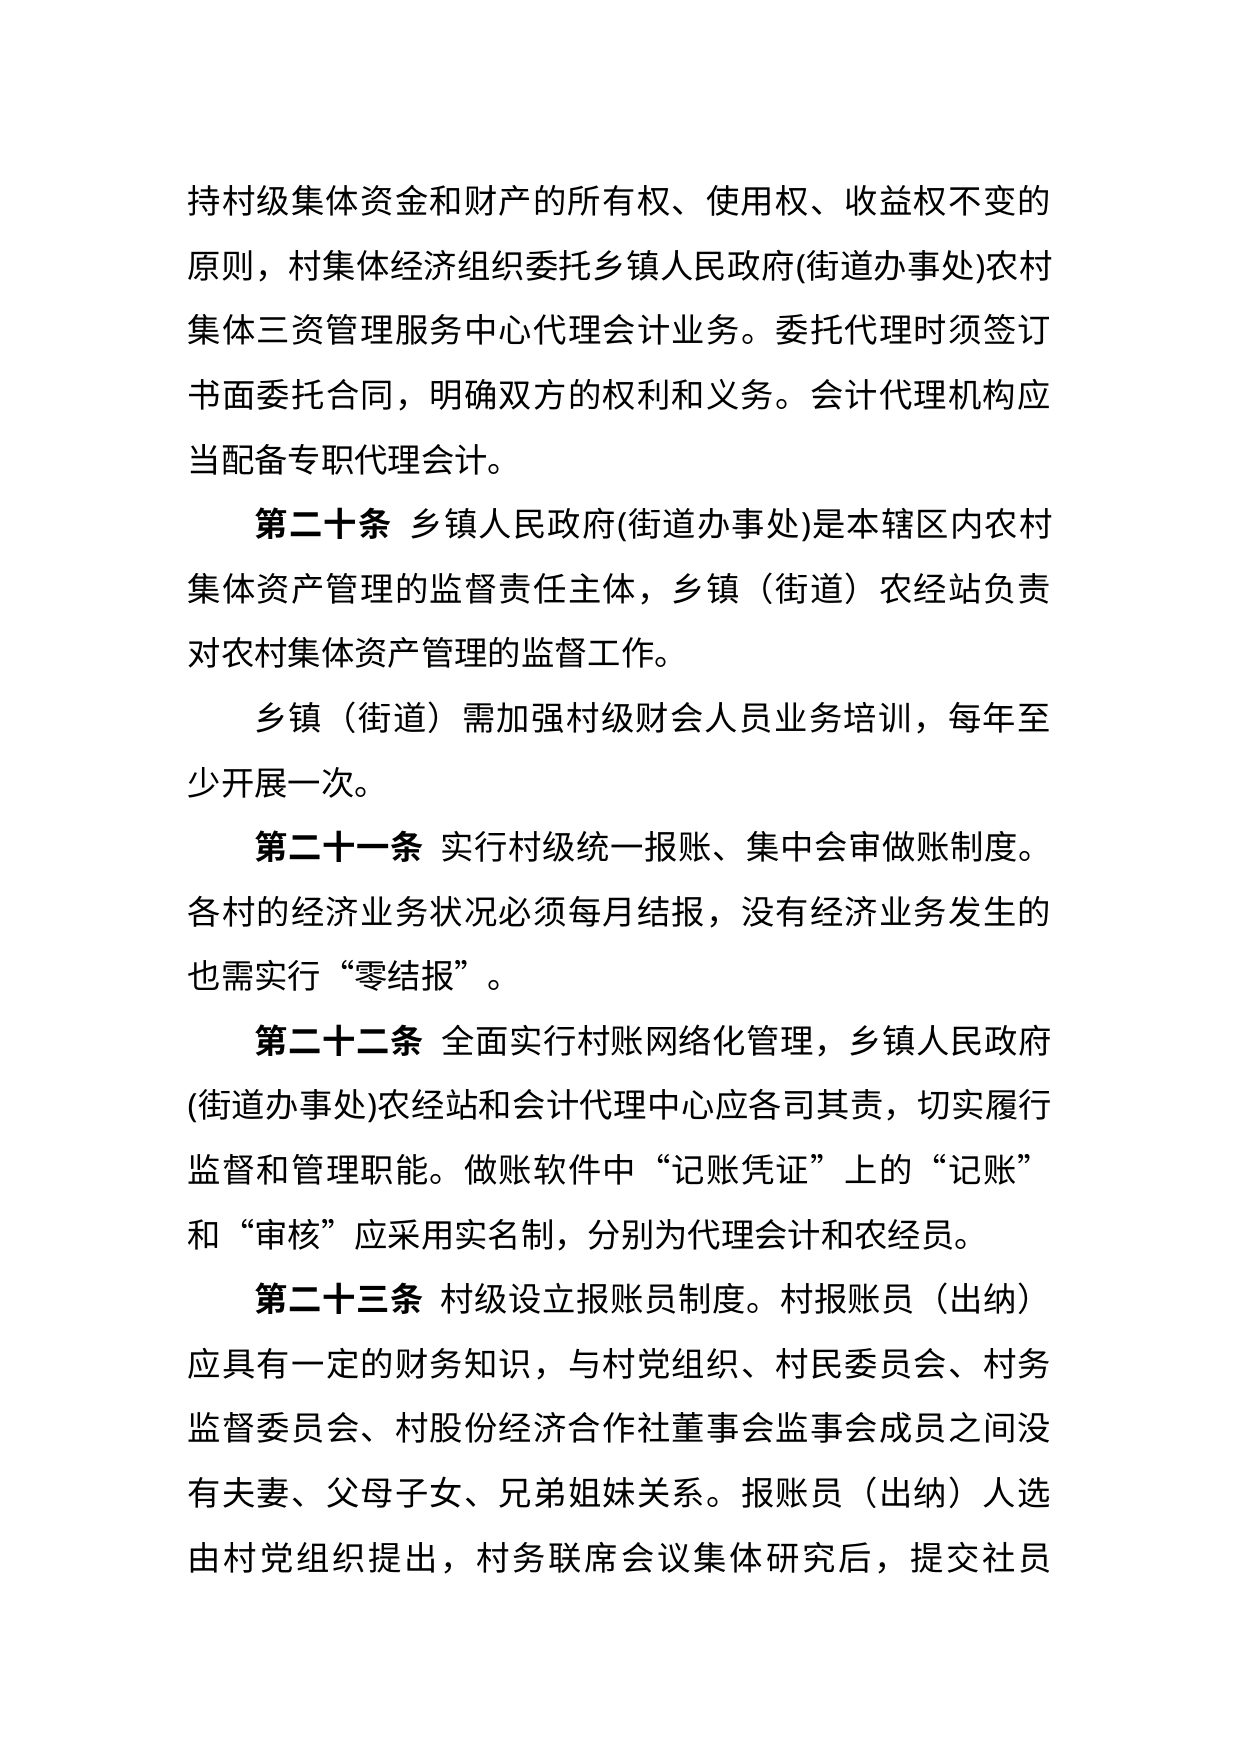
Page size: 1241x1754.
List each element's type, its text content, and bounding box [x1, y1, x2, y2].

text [187, 162, 1053, 485]
text 第二十二条 全面实行村账网络化管理，乡镇人民政府(街道办事处)农经站和会计代理中心应各司其责，切实履行监督和管理职能。做账软件中“记账凭证”上的“记账”和“审核”应采用实名制，分别为代理会计和农经员。 [187, 1002, 1053, 1260]
text 第二十一条 实行村级统一报账、集中会审做账制度。各村的经济业务状况必须每月结报，没有经济业务发生的也需实行“零结报”。 [187, 808, 1053, 1002]
text 乡镇（街道）需加强村级财会人员业务培训，每年至少开展一次。 [187, 679, 1053, 808]
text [187, 1260, 1053, 1583]
text 第二十条 乡镇人民政府(街道办事处)是本辖区内农村集体资产管理的监督责任主体，乡镇（街道）农经站负责对农村集体资产管理的监督工作。 [187, 485, 1053, 679]
